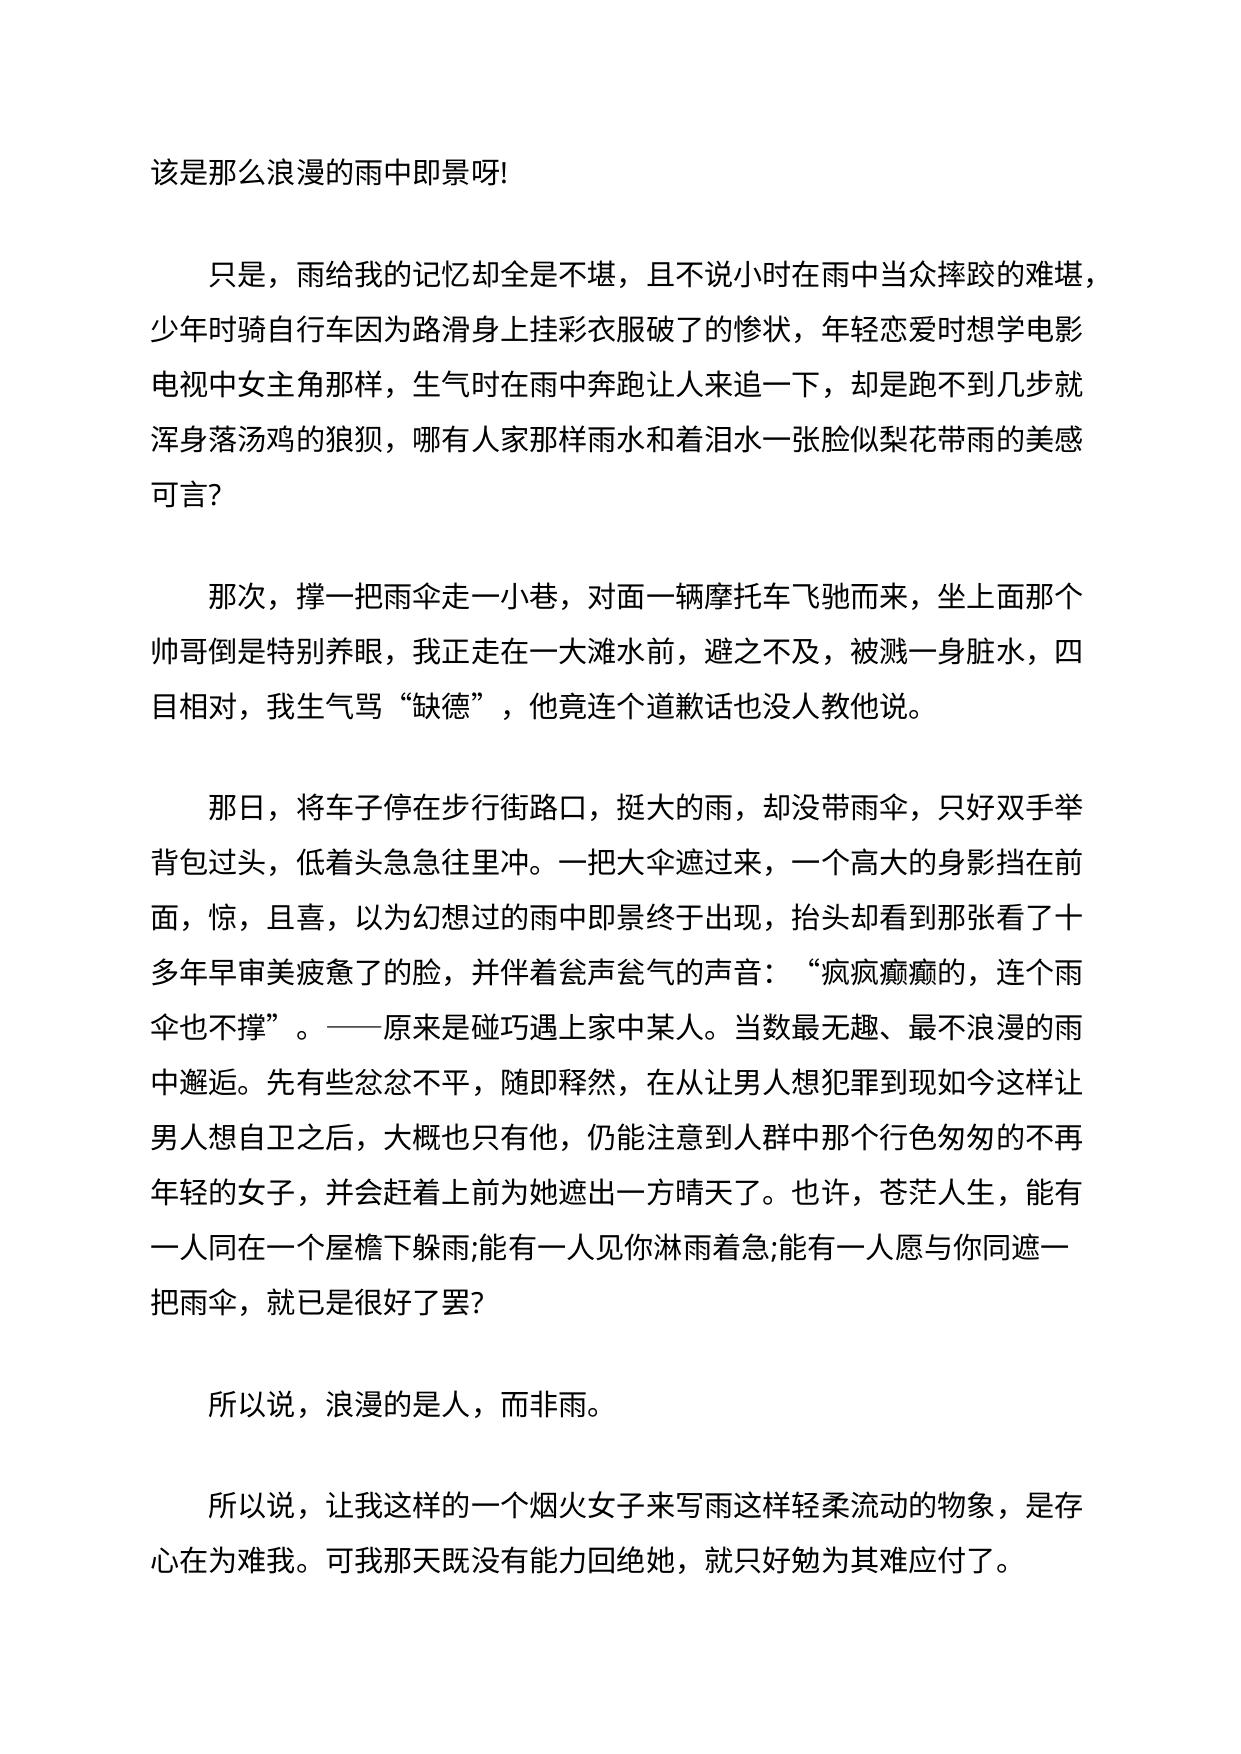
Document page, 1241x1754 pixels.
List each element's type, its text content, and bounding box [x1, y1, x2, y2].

text 所以说，让我这样的一个烟火女子来写雨这样轻柔流动的物象，是存心在为难我。可我那天既没有能力回绝她，就只好勉为其难应付了。 [150, 1483, 1090, 1580]
text 那次，撑一把雨伞走一小巷，对面一辆摩托车飞驰而来，坐上面那个帅哥倒是特别养眼，我正走在一大滩水前，避之不及，被溅一身脏水，四目相对，我生气骂“缺德”，他竟连个道歉话也没人教他说。 [150, 573, 1090, 726]
text 那日，将车子停在步行街路口，挺大的雨，却没带雨伞，只好双手举背包过头，低着头急急往里冲。一把大伞遮过来，一个高大的身影挡在前面，惊，且喜，以为幻想过的雨中即景终于出现，抬头却看到那张看了十多年早审美疲惫了的脸，并伴着瓮声瓮气的声音：“疯疯癫癫的，连个雨伞也不撑”。——原来是碰巧遇上家中某人。当数最无趣、最不浪漫的雨中邂逅。先有些忿忿不平，随即释然，在从让男人想犯罪到现如今这样让男人想自卫之后，大概也只有他，仍能注意到人群中那个行色匆匆的不再年轻的女子，并会赶着上前为她遮出一方晴天了。也许，苍茫人生，能有一人同在一个屋檐下躲雨;能有一人见你淋雨着急;能有一人愿与你同遮一把雨伞，就已是很好了罢? [150, 785, 1090, 1322]
text 只是，雨给我的记忆却全是不堪，且不说小时在雨中当众摔跤的难堪，少年时骑自行车因为路滑身上挂彩衣服破了的惨状，年轻恋爱时想学电影电视中女主角那样，生气时在雨中奔跑让人来追一下，却是跑不到几步就浑身落汤鸡的狼狈，哪有人家那样雨水和着泪水一张脸似梨花带雨的美感可言? [150, 252, 1090, 514]
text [150, 150, 1090, 192]
text 所以说，浪漫的是人，而非雨。 [150, 1381, 1090, 1423]
